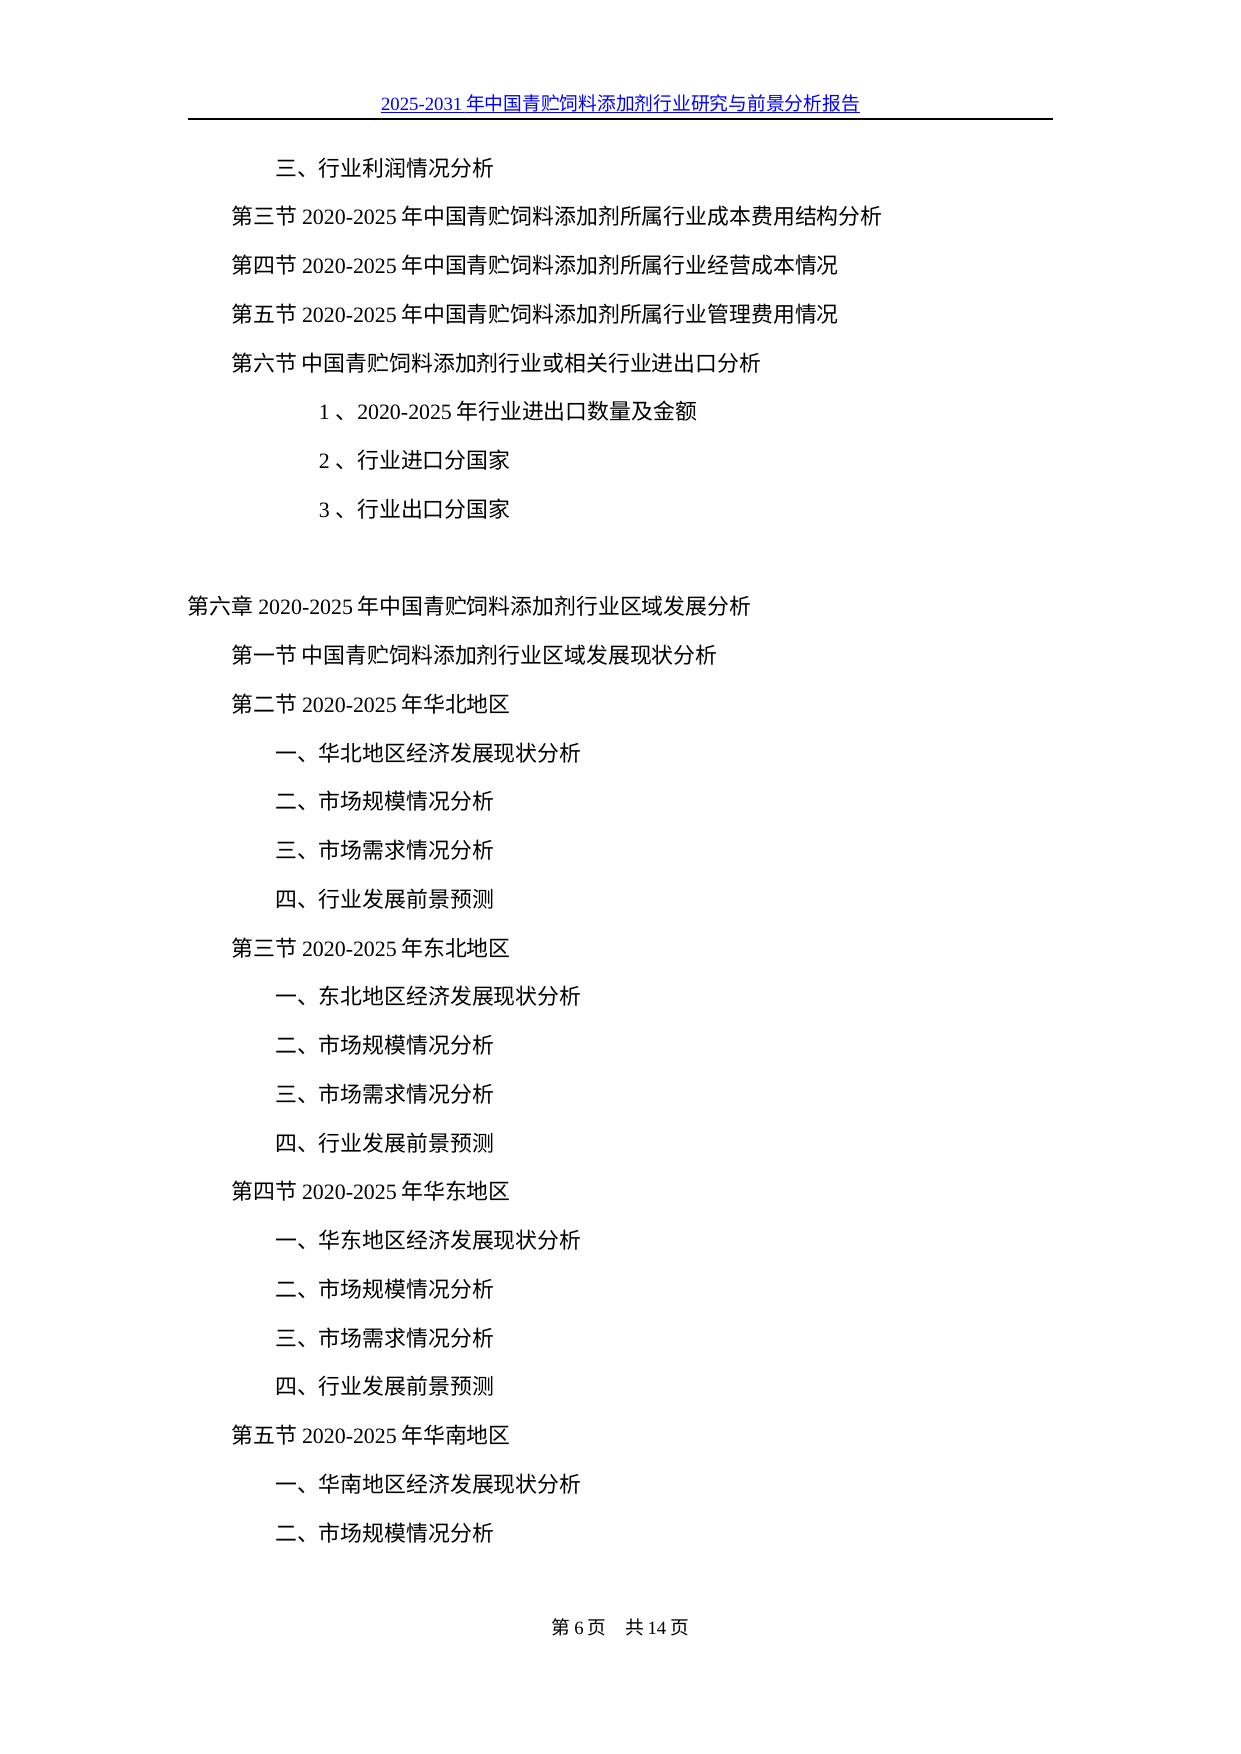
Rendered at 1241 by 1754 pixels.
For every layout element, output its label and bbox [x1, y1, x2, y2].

text [187, 150, 1053, 1548]
